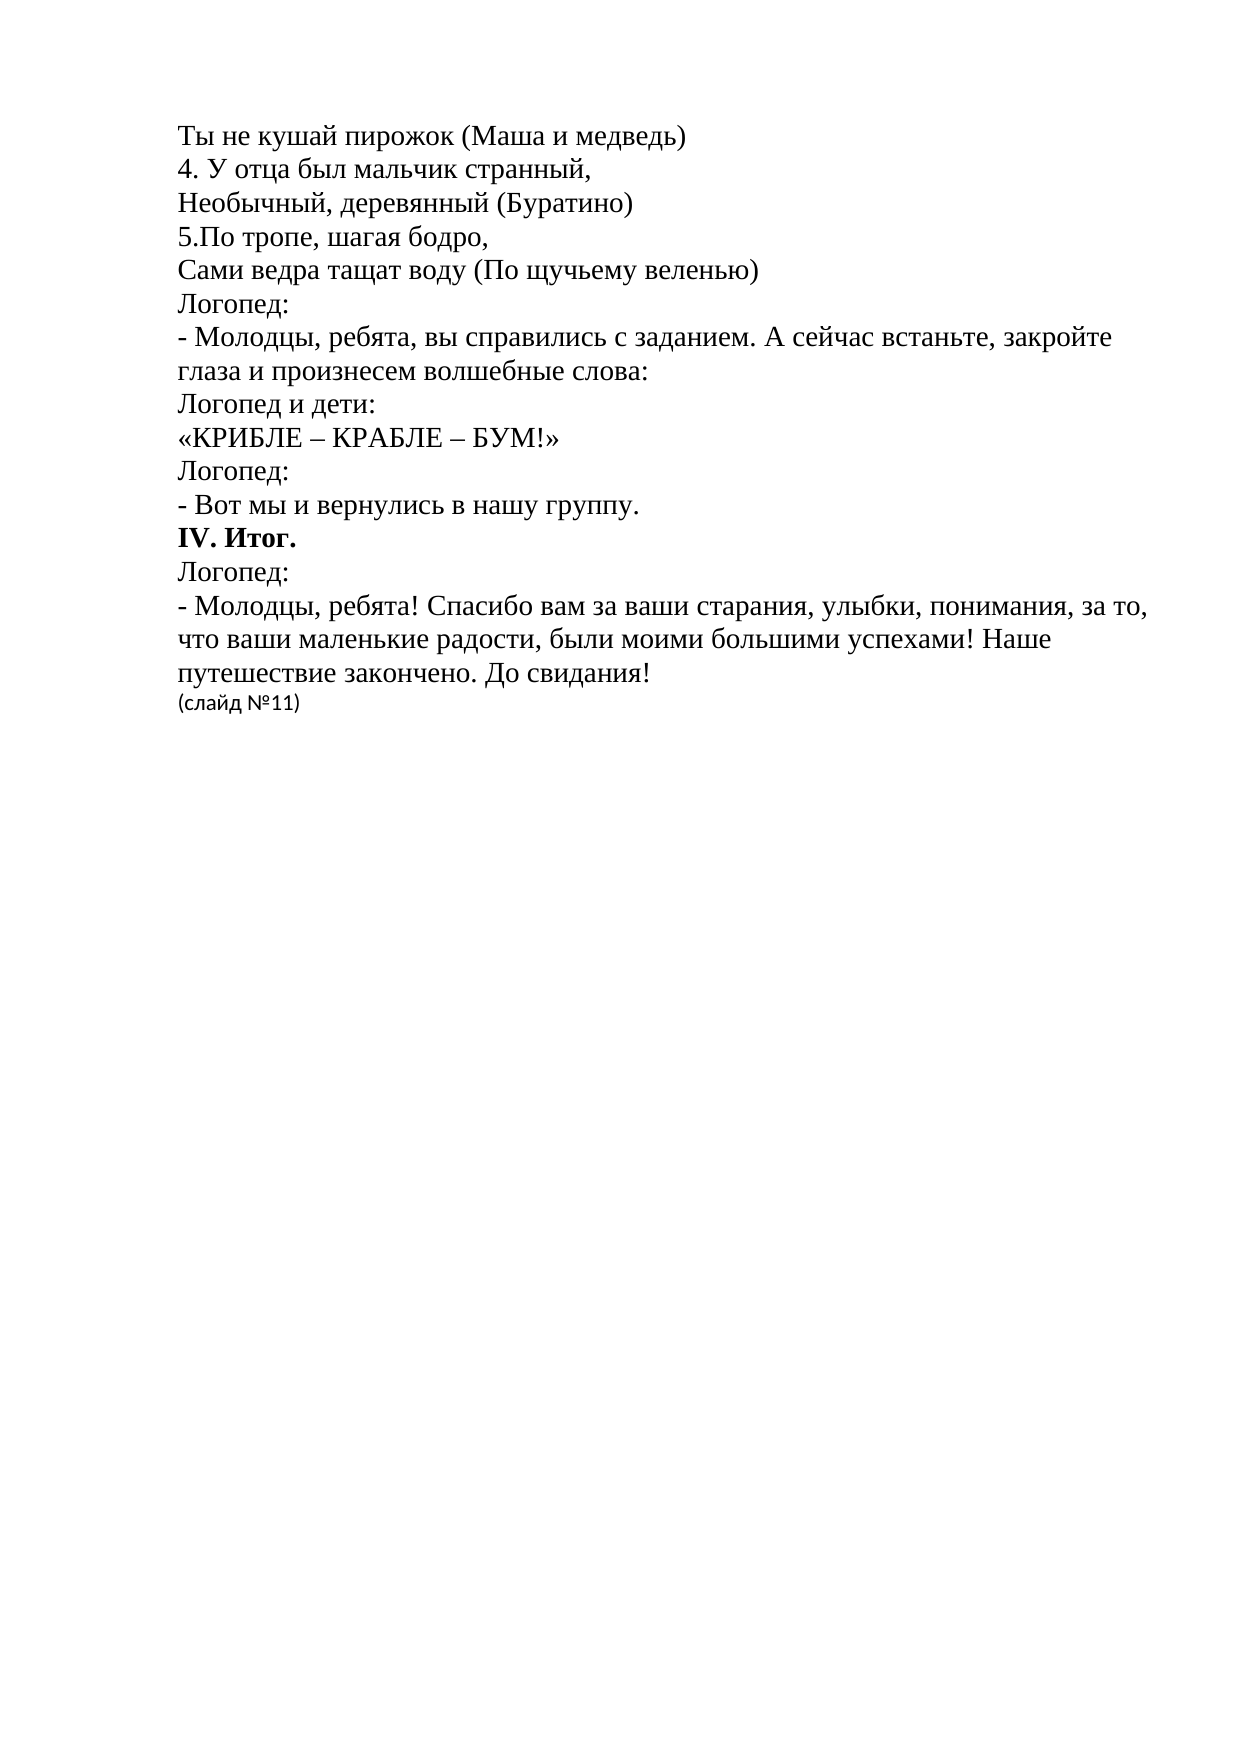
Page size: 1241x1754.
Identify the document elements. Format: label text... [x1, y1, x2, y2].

text - Молодцы, ребята! Спасибо вам за ваши старания, улыбки, понимания, за то, что ваши маленькие радости, были моими большими успехами! Наше путешествие закончено. До свидания! [177, 588, 1152, 688]
text - Молодцы, ребята, вы справились с заданием. А сейчас встаньте, закройте глаза и произнесем волшебные слова: [177, 319, 1152, 386]
text (слайд №11) [177, 688, 1152, 716]
text «КРИБЛЕ – КРАБЛЕ – БУМ!» [177, 420, 1152, 453]
text 5.По тропе, шагая бодро, [177, 219, 1152, 252]
text Логопед и дети: [177, 386, 1152, 420]
text Ты не кушай пирожок (Маша и медведь) [177, 118, 1152, 152]
text Логопед: [177, 453, 1152, 487]
text IV. Итог. [177, 521, 1152, 554]
text Логопед: [177, 554, 1152, 588]
text - Вот мы и вернулись в нашу группу. [177, 487, 1152, 521]
text 4. У отца был мальчик странный, [177, 152, 1152, 185]
text Сами ведра тащат воду (По щучьему веленью) [177, 252, 1152, 286]
text Необычный, деревянный (Буратино) [177, 185, 1152, 219]
text Логопед: [177, 286, 1152, 319]
